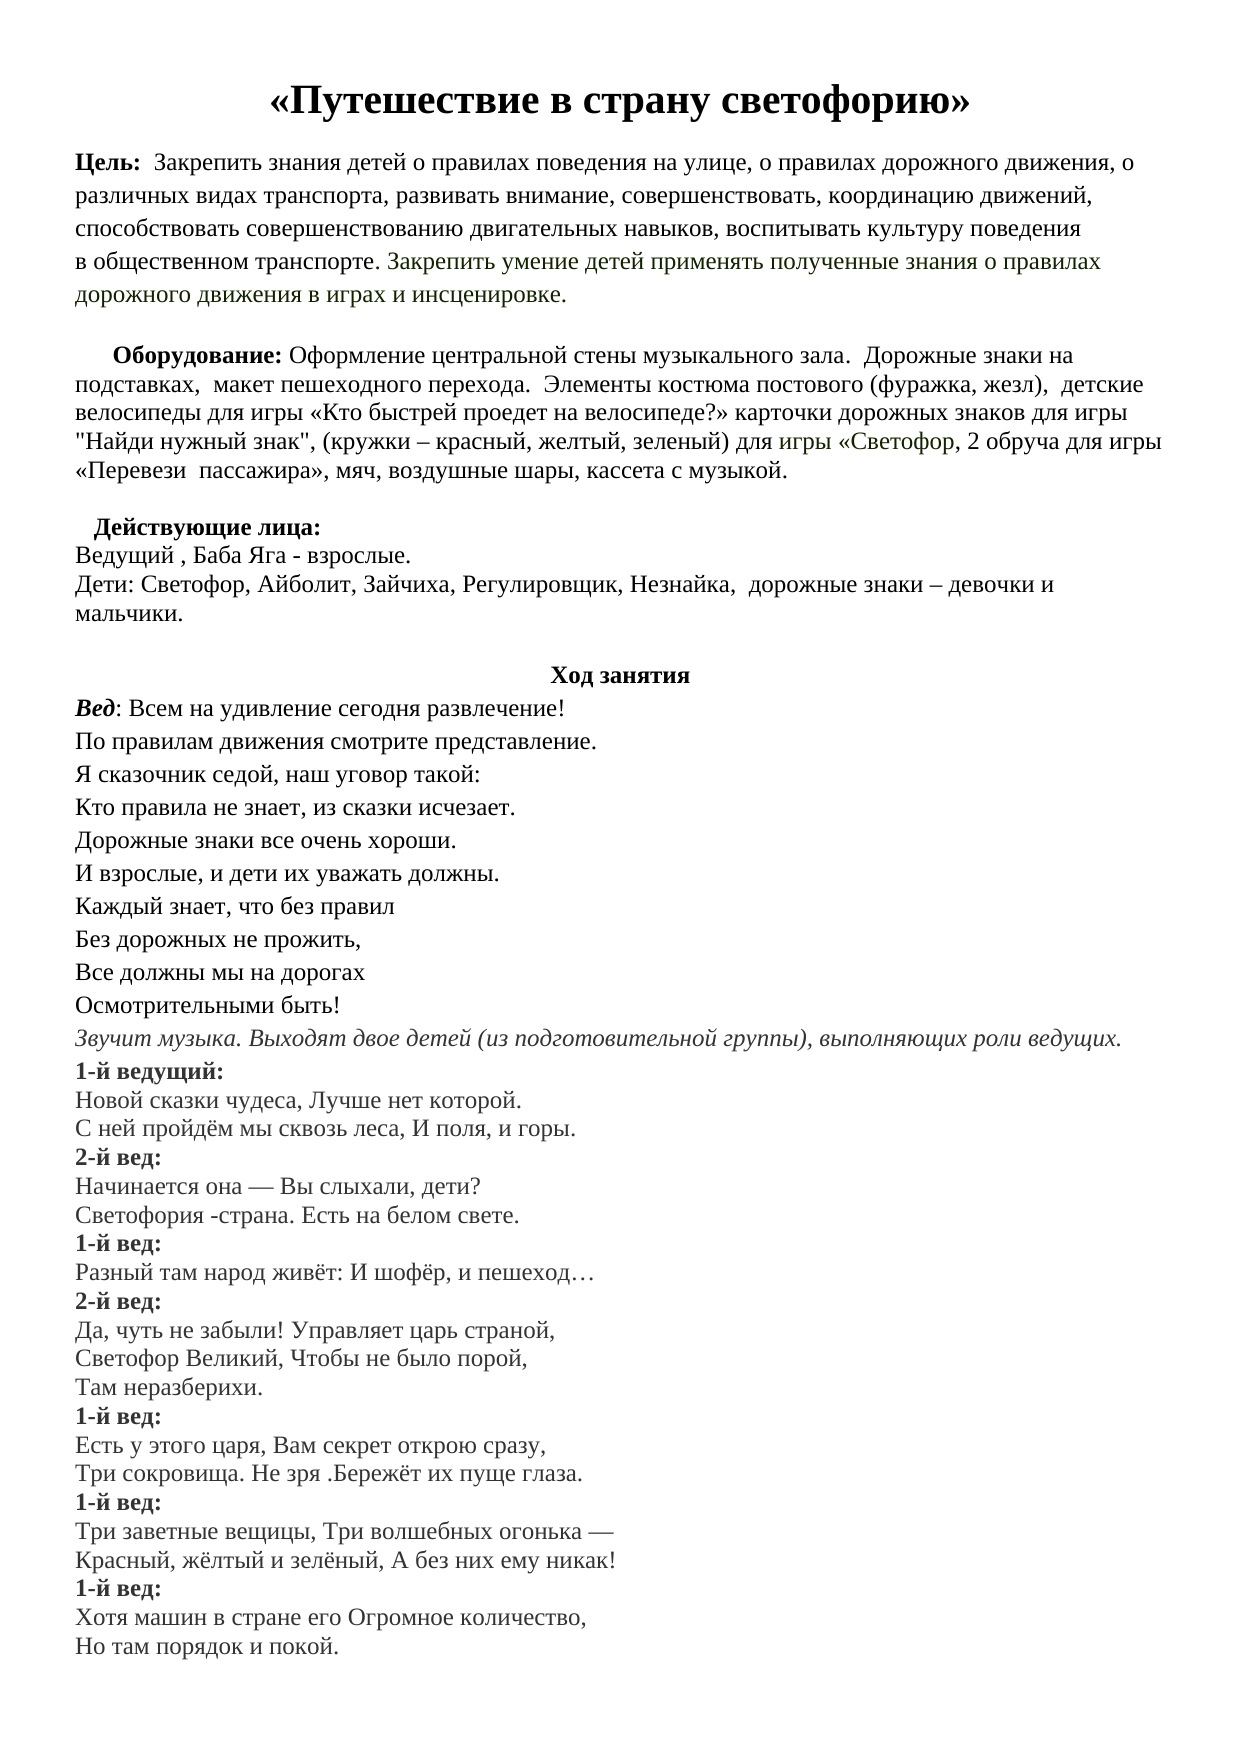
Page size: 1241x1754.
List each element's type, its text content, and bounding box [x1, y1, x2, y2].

text «Путешествие в страну светофорию» [75, 75, 1165, 123]
text Ход занятия [75, 660, 1165, 688]
text Действующие лица: Ведущий , Баба Яга - взрослые. Дети: Светофор, Айболит, Зайчиха, Регулировщик, Незнайка, дорожные знаки – девочки и мальчики. [75, 512, 1165, 627]
text 1-й вед: Хотя машин в стране его Огромное количество, Но там порядок и покой. [75, 1573, 1165, 1660]
text Цель: Закрепить знания детей о правилах поведения на улице, о правилах дорожного движения, о различных видах транспорта, развивать внимание, совершенствовать, координацию движений, способствовать совершенствованию двигательных навыков, воспитывать культуру поведения в общественном транспорте. Закрепить умение детей применять полученные знания о правилах дорожного движения в играх и инсценировке. [75, 147, 1165, 308]
text Вед: Всем на удивление сегодня развлечение! По правилам движения смотрите представление. Я сказочник седой, наш уговор такой: Кто правила не знает, из сказки исчезает. Дорожные знаки все очень хороши. И взрослые, и дети их уважать должны. Каждый знает, что без правил Без дорожных не прожить, Все должны мы на дорогах Осмотрительными быть! Звучит музыка. Выходят двое детей (из подготовительной группы), выполняющих роли ведущих. [75, 693, 1165, 1052]
text 2-й вед: Да, чуть не забыли! Управляет царь страной, Светофор Великий, Чтобы не было порой, Там неразберихи. [75, 1286, 1165, 1401]
text 1-й вед: Три заветные вещицы, Три волшебных огонька — Красный, жёлтый и зелёный, А без них ему никак! [75, 1487, 1165, 1573]
text 2-й вед: Начинается она — Вы слыхали, дети? Светофория -страна. Есть на белом свете. [75, 1142, 1165, 1228]
text Оборудование: Оформление центральной стены музыкального зала. Дорожные знаки на подставках, макет пешеходного перехода. Элементы костюма постового (фуражка, жезл), детские велосипеды для игры «Кто быстрей проедет на велосипеде?» карточки дорожных знаков для игры "Найди нужный знак", (кружки – красный, желтый, зеленый) для игры «Светофор, 2 обруча для игры «Перевези пассажира», мяч, воздушные шары, кассета с музыкой. [75, 340, 1165, 484]
text 1-й вед: Есть у этого царя, Вам секрет открою сразу, Три сокровища. Не зря .Бережёт их пуще глаза. [75, 1401, 1165, 1487]
text 1-й вед: Разный там народ живёт: И шофёр, и пешеход… [75, 1228, 1165, 1286]
text 1-й ведущий: Новой сказки чудеса, Лучше нет которой. С ней пройдём мы сквозь леса, И поля, и горы. [75, 1056, 1165, 1142]
